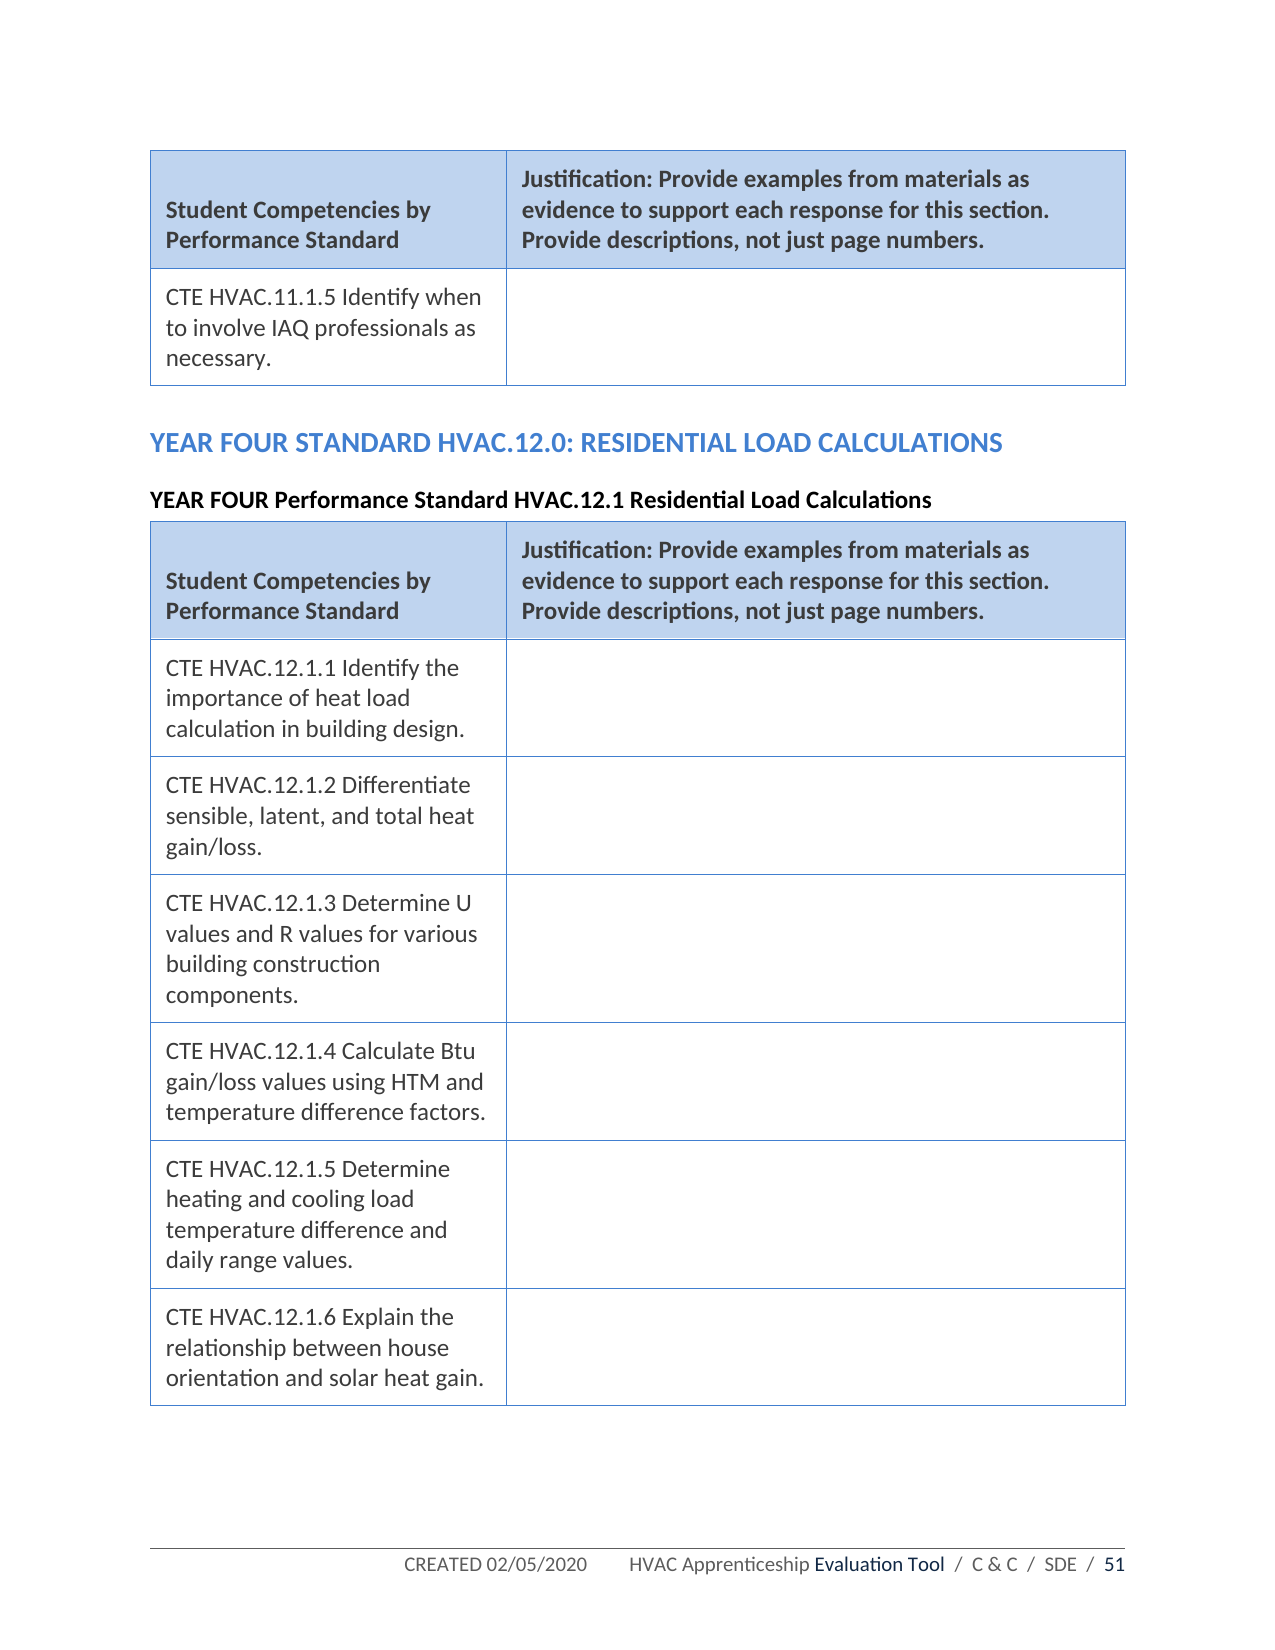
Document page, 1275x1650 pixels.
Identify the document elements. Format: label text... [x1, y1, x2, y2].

table_header Student Competencies by Performance Standard [151, 522, 506, 638]
table_cell CTE HVAC.12.1.6 Explain the relationship between house orientation and solar heat gain. [151, 1289, 506, 1405]
table_header Justification: Provide examples from materials as evidence to support each response for this section. Provide descriptions, not just page numbers. [507, 151, 1125, 268]
table_cell [507, 1289, 1125, 1405]
table_header Student Competencies by Performance Standard [151, 151, 506, 268]
table_cell [507, 875, 1125, 1022]
table_header Justification: Provide examples from materials as evidence to support each response for this section. Provide descriptions, not just page numbers. [507, 522, 1125, 638]
table_cell CTE HVAC.12.1.5 Determine heating and cooling load temperature difference and daily range values. [151, 1141, 506, 1288]
table_cell CTE HVAC.12.1.1 Identify the importance of heat load calculation in building design. [151, 640, 506, 756]
table_cell CTE HVAC.12.1.2 Differentiate sensible, latent, and total heat gain/loss. [151, 757, 506, 874]
subtitle YEAR FOUR Standard HVAC.12.0: Residential Load Calculations [150, 424, 1125, 459]
table_cell CTE HVAC.11.1.5 Identify when to involve IAQ professionals as necessary. [151, 269, 506, 385]
table_cell [507, 757, 1125, 874]
table_cell [507, 640, 1125, 756]
table_cell CTE HVAC.12.1.4 Calculate Btu gain/loss values using HTM and temperature difference factors. [151, 1023, 506, 1139]
table_cell [507, 269, 1125, 385]
table_cell [507, 1023, 1125, 1139]
subtitle YEAR FOUR Performance Standard HVAC.12.1 Residential Load Calculations [150, 484, 1125, 515]
table_cell CTE HVAC.12.1.3 Determine U values and R values for various building construction components. [151, 875, 506, 1022]
table_cell [507, 1141, 1125, 1288]
